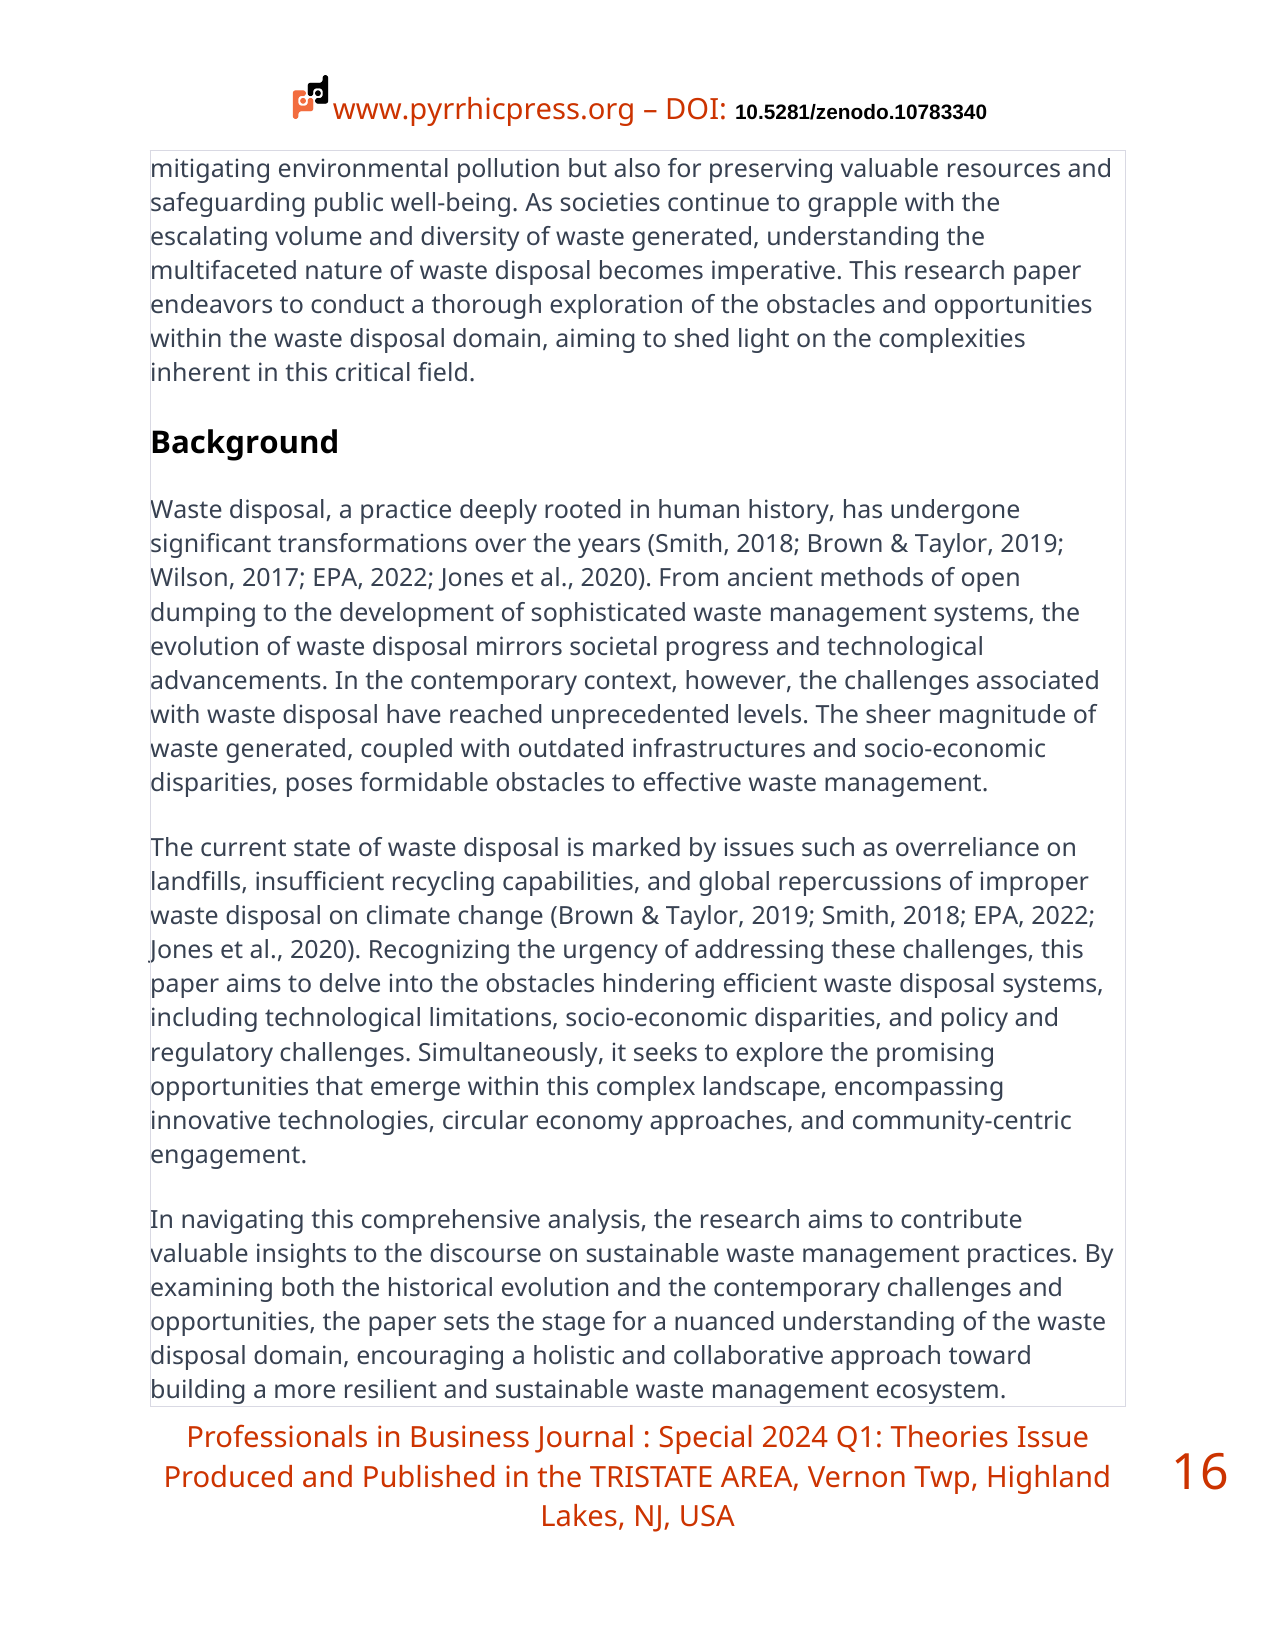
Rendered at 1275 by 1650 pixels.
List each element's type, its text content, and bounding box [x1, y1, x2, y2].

text Background [151, 420, 1125, 463]
text Waste disposal, a practice deeply rooted in human history, has undergone significant transformations over the years (Smith, 2018; Brown & Taylor, 2019; Wilson, 2017; EPA, 2022; Jones et al., 2020). From ancient methods of open dumping to the development of sophisticated waste management systems, the evolution of waste disposal mirrors societal progress and technological advancements. In the contemporary context, however, the challenges associated with waste disposal have reached unprecedented levels. The sheer magnitude of waste generated, coupled with outdated infrastructures and socio-economic disparities, poses formidable obstacles to effective waste management. [151, 491, 1125, 798]
text In navigating this comprehensive analysis, the research aims to contribute valuable insights to the discourse on sustainable waste management practices. By examining both the historical evolution and the contemporary challenges and opportunities, the paper sets the stage for a nuanced understanding of the waste disposal domain, encouraging a holistic and collaborative approach toward building a more resilient and sustainable waste management ecosystem. [151, 1201, 1125, 1406]
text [151, 151, 1125, 389]
text The current state of waste disposal is marked by issues such as overreliance on landfills, insufficient recycling capabilities, and global repercussions of improper waste disposal on climate change (Brown & Taylor, 2019; Smith, 2018; EPA, 2022; Jones et al., 2020). Recognizing the urgency of addressing these challenges, this paper aims to delve into the obstacles hindering efficient waste disposal systems, including technological limitations, socio-economic disparities, and policy and regulatory challenges. Simultaneously, it seeks to explore the promising opportunities that emerge within this complex landscape, encompassing innovative technologies, circular economy approaches, and community-centric engagement. [151, 829, 1125, 1170]
picture [288, 75, 333, 120]
